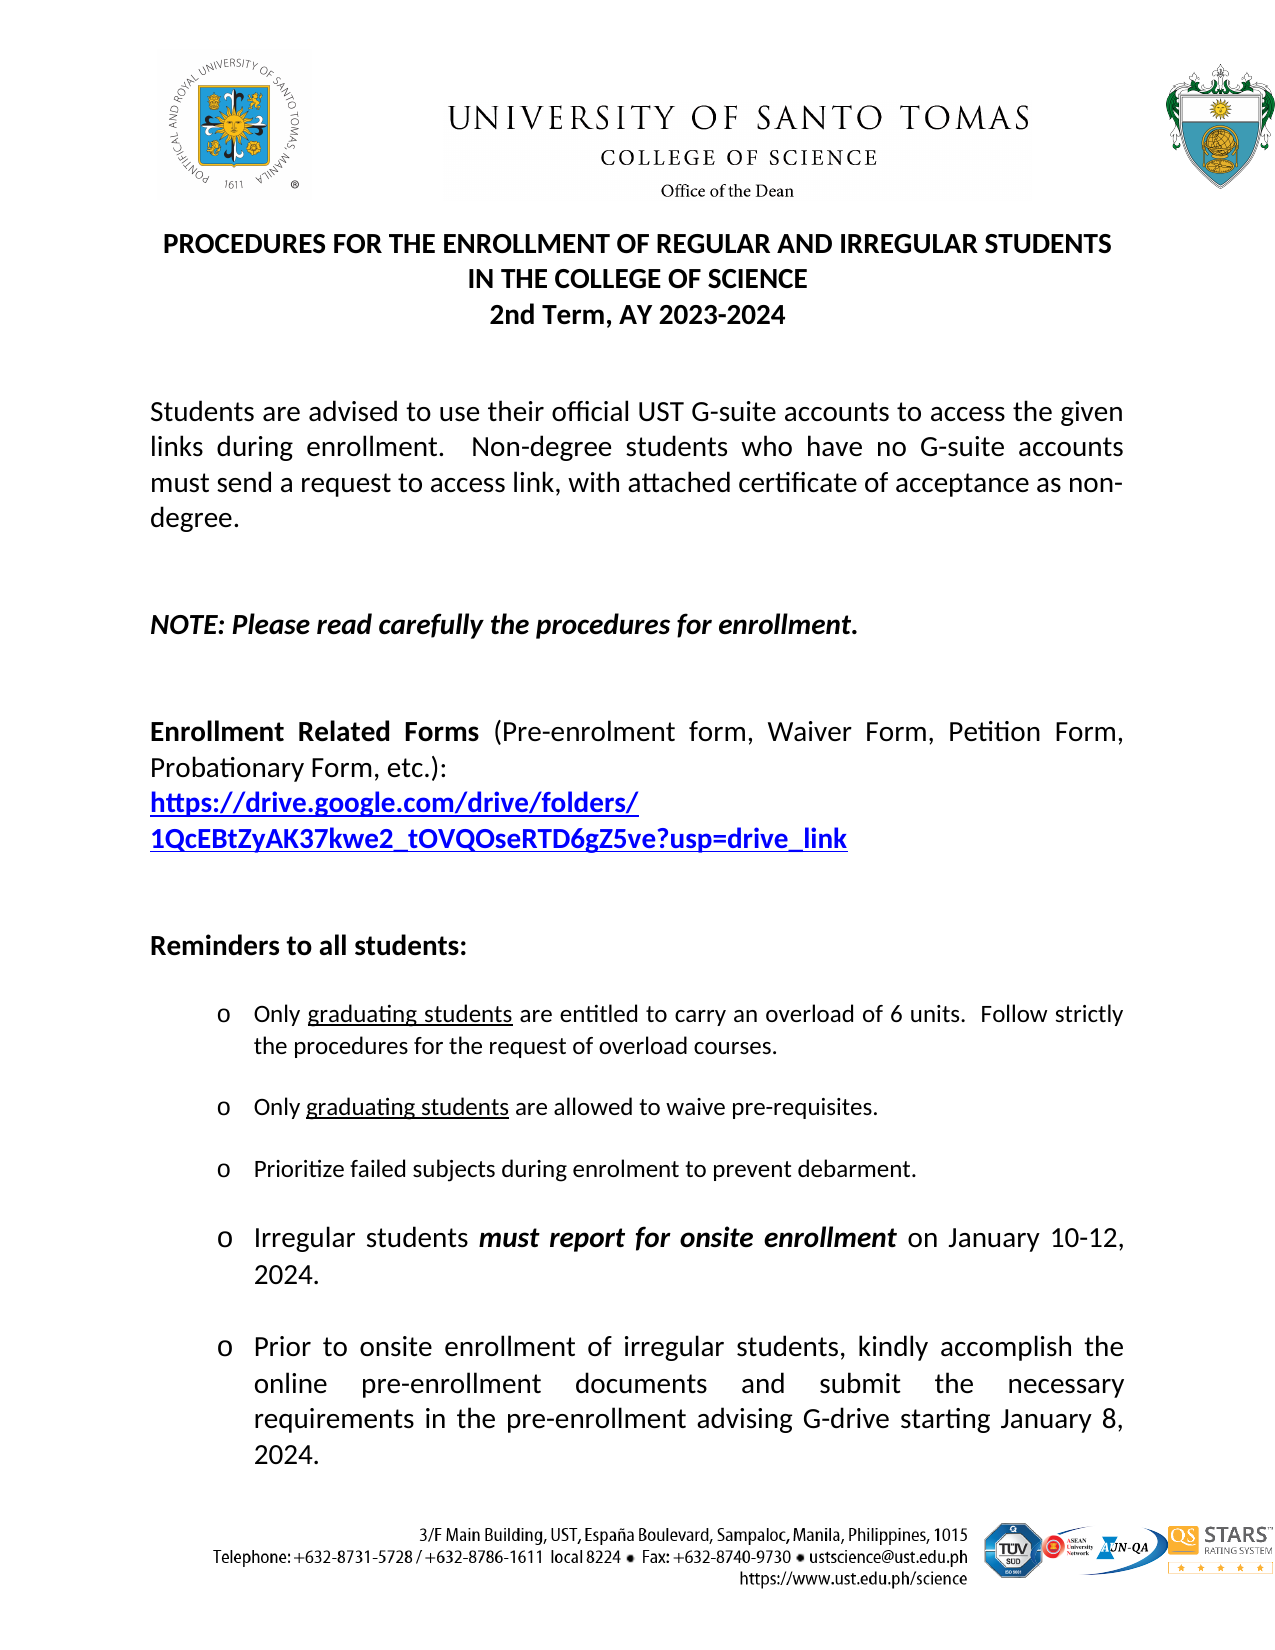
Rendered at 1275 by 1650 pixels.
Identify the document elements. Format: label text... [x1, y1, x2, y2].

picture [157, 49, 312, 200]
list Irregular students must report for onsite enrollment on January 10-12, 2024. [216, 1219, 1125, 1292]
picture [197, 1512, 975, 1597]
text NOTE: Please read carefully the procedures for enrollment. [150, 606, 1125, 642]
list Prior to onsite enrollment of irregular students, kindly accomplish the online pre-enrollment documents and submit the necessary requirements in the pre-enrollment advising G-drive starting January 8, 2024. [216, 1328, 1125, 1472]
text Students are advised to use their official UST G-suite accounts to access the given links during enrollment. Non-degree students who have no G-suite accounts must send a request to access link, with attached certificate of acceptance as non-degree. [150, 393, 1125, 535]
list Only graduating students are entitled to carry an overload of 6 units. Follow strictly the procedures for the request of overload courses. [216, 998, 1125, 1061]
text Reminders to all students: [150, 927, 1125, 963]
text PROCEDURES FOR THE ENROLLMENT OF REGULAR AND IRREGULAR STUDENTS IN THE COLLEGE OF SCIENCE [150, 225, 1125, 296]
picture [976, 1503, 1275, 1597]
list Prioritize failed subjects during enrolment to prevent debarment. [216, 1153, 1125, 1185]
text 2nd Term, AY 2023-2024 [150, 296, 1125, 332]
list Only graduating students are allowed to waive pre-requisites. [216, 1091, 1125, 1123]
picture [1166, 64, 1275, 189]
picture [442, 100, 1032, 201]
text Enrollment Related Forms (Pre-enrolment form, Waiver Form, Petition Form, Probationary Form, etc.): [150, 713, 1125, 784]
text https://drive.google.com/drive/folders/1QcEBtZyAK37kwe2_tOVQOseRTD6gZ5ve?usp=drive_link [150, 784, 1057, 856]
